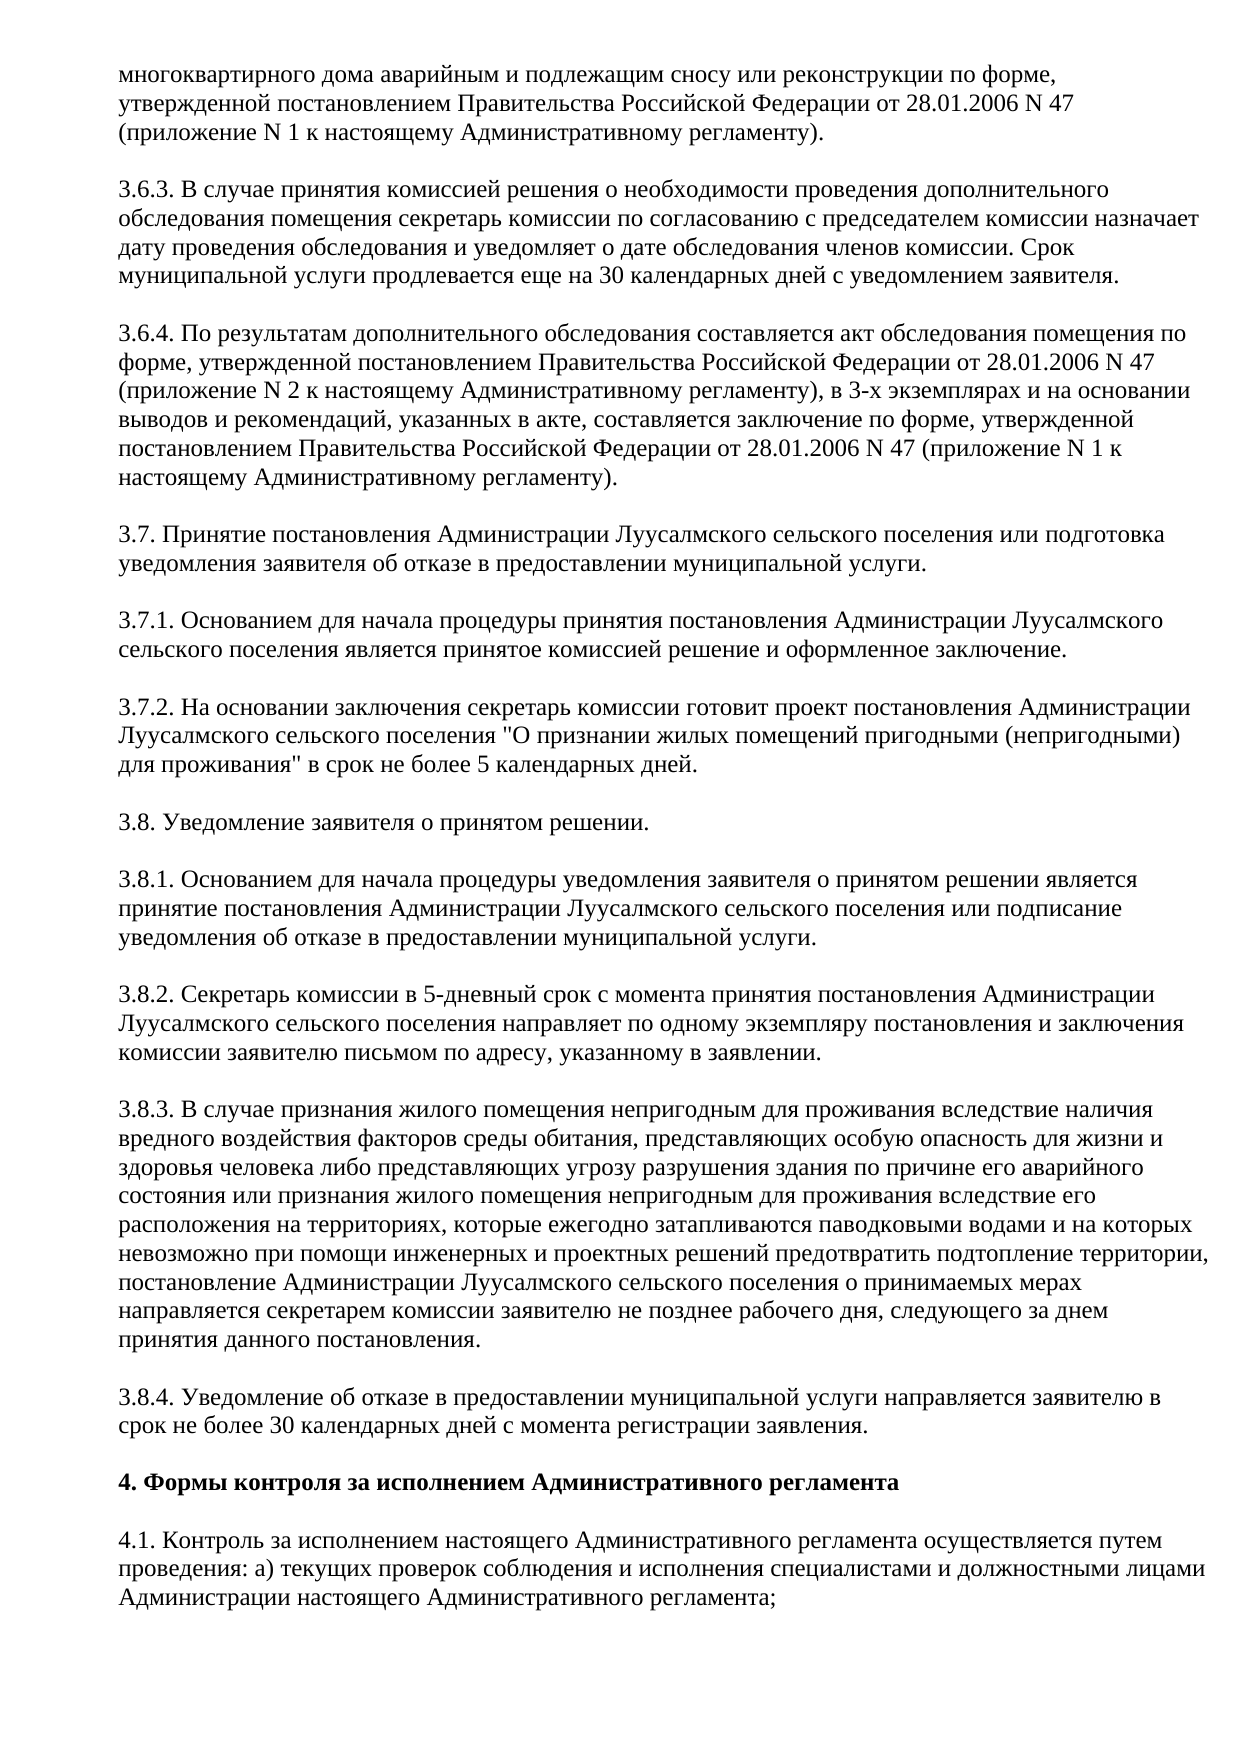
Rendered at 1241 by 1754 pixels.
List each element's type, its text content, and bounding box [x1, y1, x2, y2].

text 4. Формы контроля за исполнением Административного регламента [118, 1467, 1211, 1496]
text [118, 1496, 1211, 1611]
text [118, 59, 1211, 1467]
